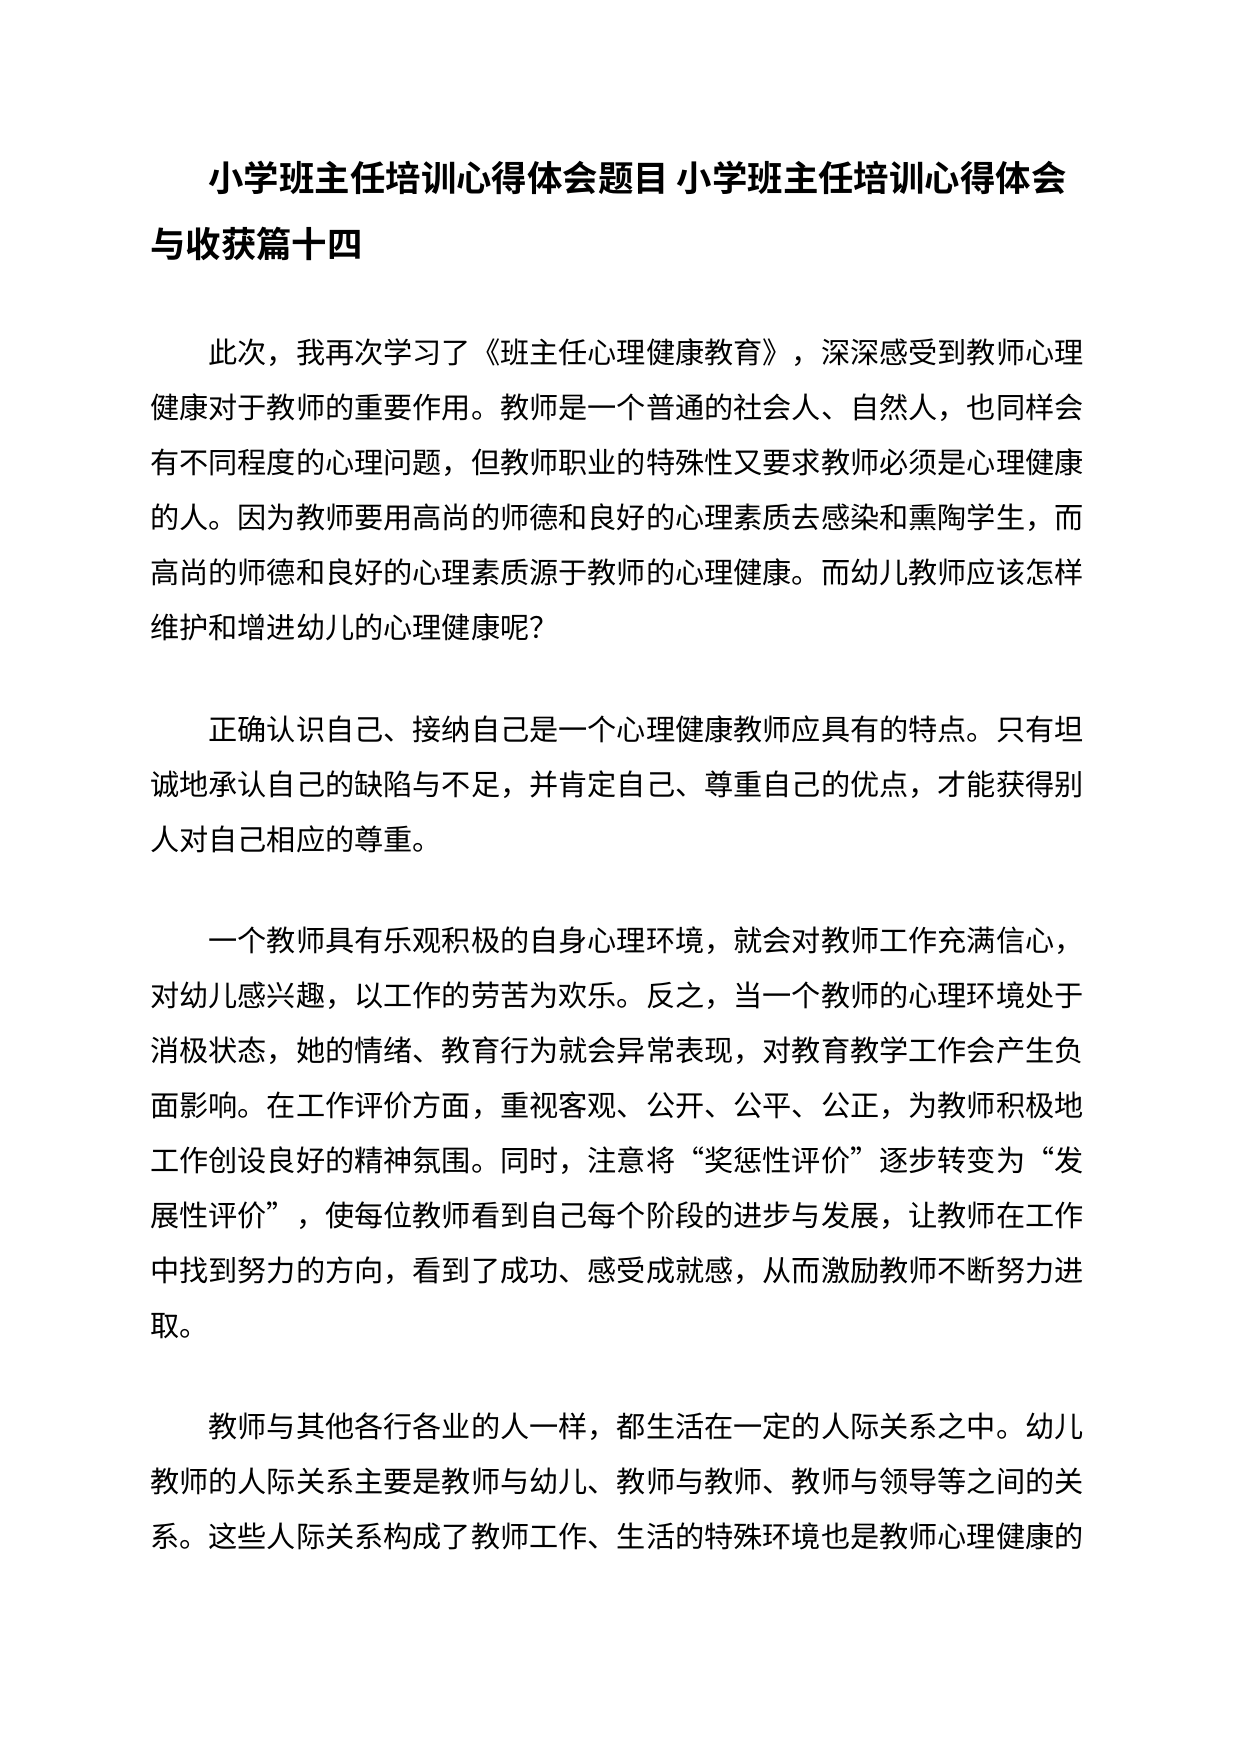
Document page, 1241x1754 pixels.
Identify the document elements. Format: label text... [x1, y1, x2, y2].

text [150, 1404, 1090, 1556]
text 一个教师具有乐观积极的自身心理环境，就会对教师工作充满信心，对幼儿感兴趣，以工作的劳苦为欢乐。反之，当一个教师的心理环境处于消极状态，她的情绪、教育行为就会异常表现，对教育教学工作会产生负面影响。在工作评价方面，重视客观、公开、公平、公正，为教师积极地工作创设良好的精神氛围。同时，注意将“奖惩性评价”逐步转变为“发展性评价”，使每位教师看到自己每个阶段的进步与发展，让教师在工作中找到努力的方向，看到了成功、感受成就感，从而激励教师不断努力进取。 [150, 918, 1090, 1344]
text 正确认识自己、接纳自己是一个心理健康教师应具有的特点。只有坦诚地承认自己的缺陷与不足，并肯定自己、尊重自己的优点，才能获得别人对自己相应的尊重。 [150, 706, 1090, 858]
text 此次，我再次学习了《班主任心理健康教育》，深深感受到教师心理健康对于教师的重要作用。教师是一个普通的社会人、自然人，也同样会有不同程度的心理问题，但教师职业的特殊性又要求教师必须是心理健康的人。因为教师要用高尚的师德和良好的心理素质去感染和熏陶学生，而高尚的师德和良好的心理素质源于教师的心理健康。而幼儿教师应该怎样维护和增进幼儿的心理健康呢？ [150, 330, 1090, 647]
text 小学班主任培训心得体会题目 小学班主任培训心得体会与收获篇十四 [150, 150, 1090, 268]
